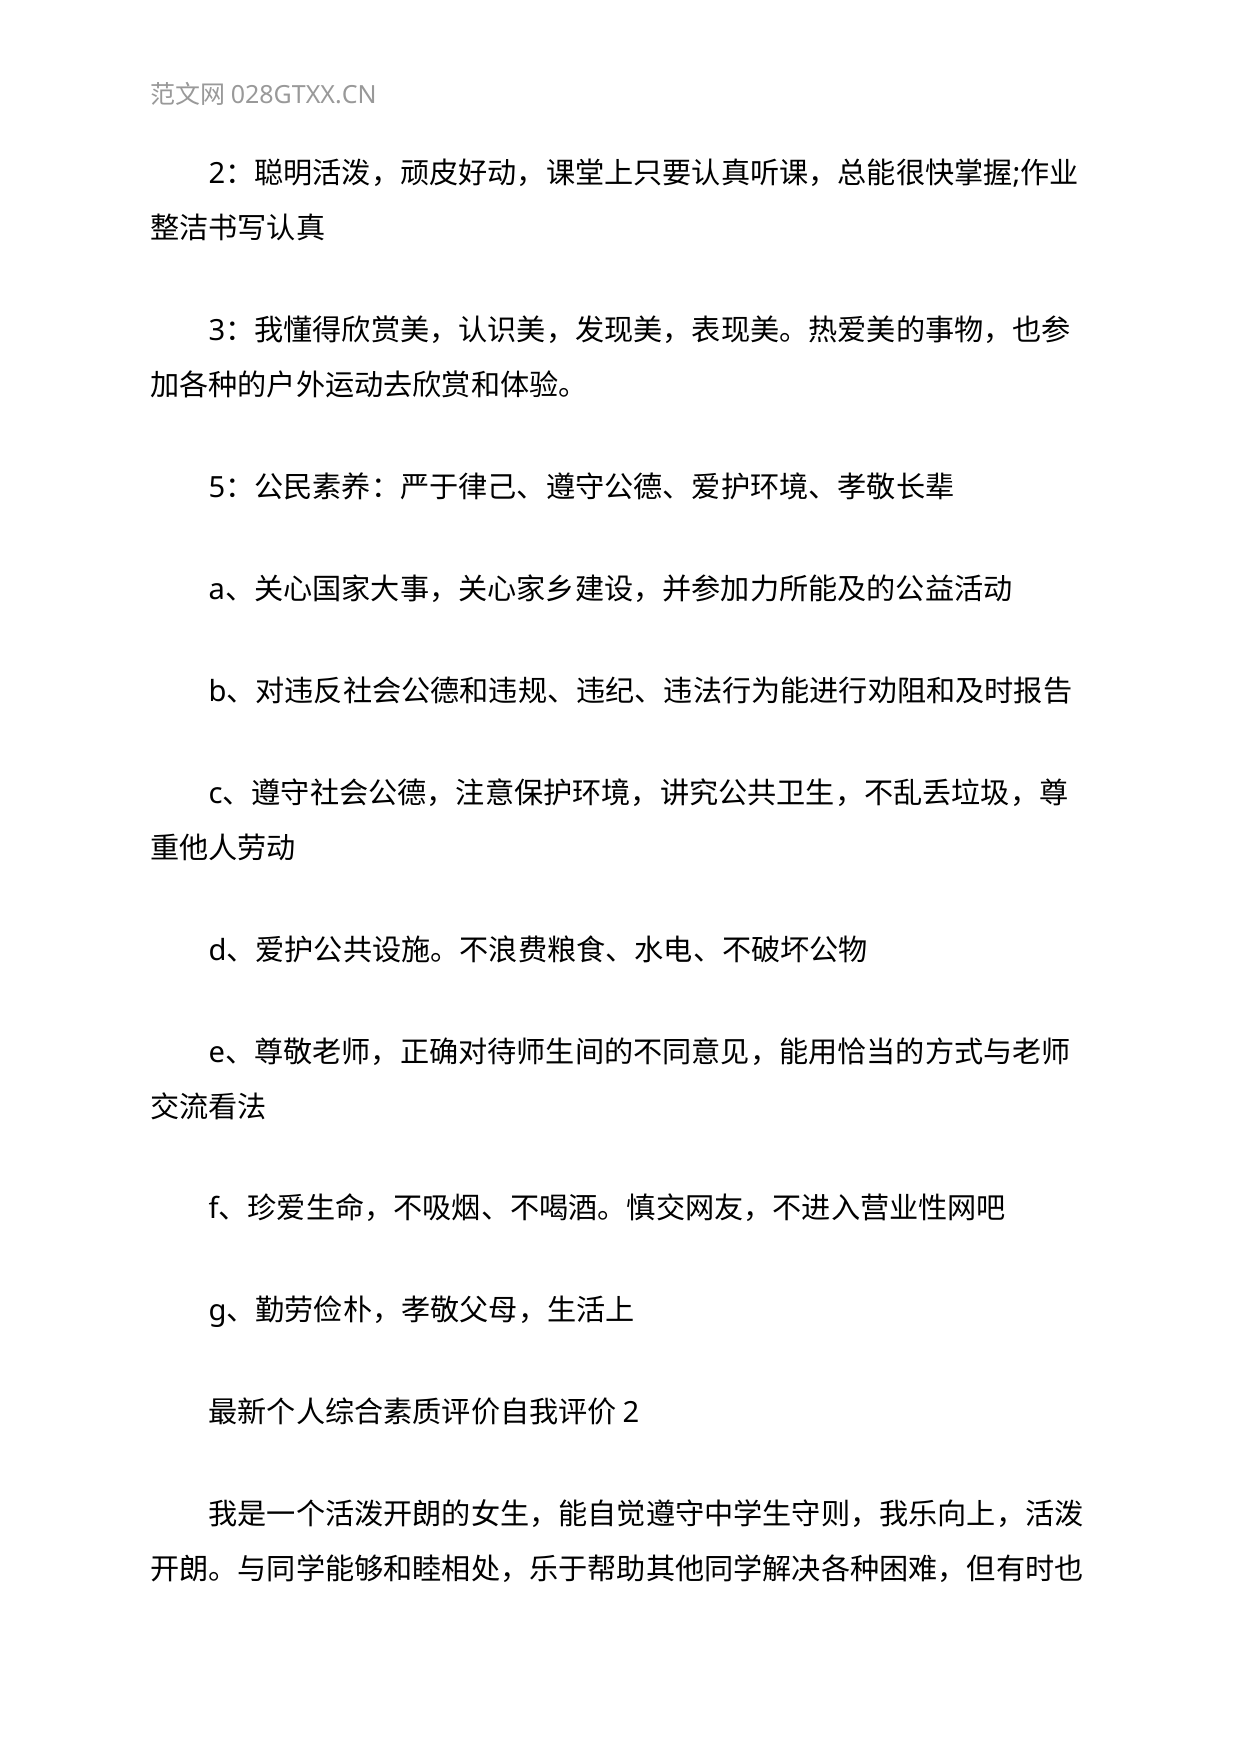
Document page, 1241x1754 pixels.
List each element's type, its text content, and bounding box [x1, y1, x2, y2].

text 2：聪明活泼，顽皮好动，课堂上只要认真听课，总能很快掌握;作业整洁书写认真 [150, 150, 1090, 247]
text d、爱护公共设施。不浪费粮食、水电、不破坏公物 [150, 926, 1090, 969]
text 5：公民素养：严于律己、遵守公德、爱护环境、孝敬长辈 [150, 463, 1090, 506]
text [150, 1491, 1090, 1588]
text 3：我懂得欣赏美，认识美，发现美，表现美。热爱美的事物，也参加各种的户外运动去欣赏和体验。 [150, 307, 1090, 404]
text c、遵守社会公德，注意保护环境，讲究公共卫生，不乱丢垃圾，尊重他人劳动 [150, 769, 1090, 867]
text 最新个人综合素质评价自我评价2 [150, 1389, 1090, 1431]
text b、对违反社会公德和违规、违纪、违法行为能进行劝阻和及时报告 [150, 667, 1090, 710]
text a、关心国家大事，关心家乡建设，并参加力所能及的公益活动 [150, 566, 1090, 608]
text g、勤劳俭朴，孝敬父母，生活上 [150, 1287, 1090, 1329]
text f、珍爱生命，不吸烟、不喝酒。慎交网友，不进入营业性网吧 [150, 1185, 1090, 1227]
text e、尊敬老师，正确对待师生间的不同意见，能用恰当的方式与老师交流看法 [150, 1028, 1090, 1126]
